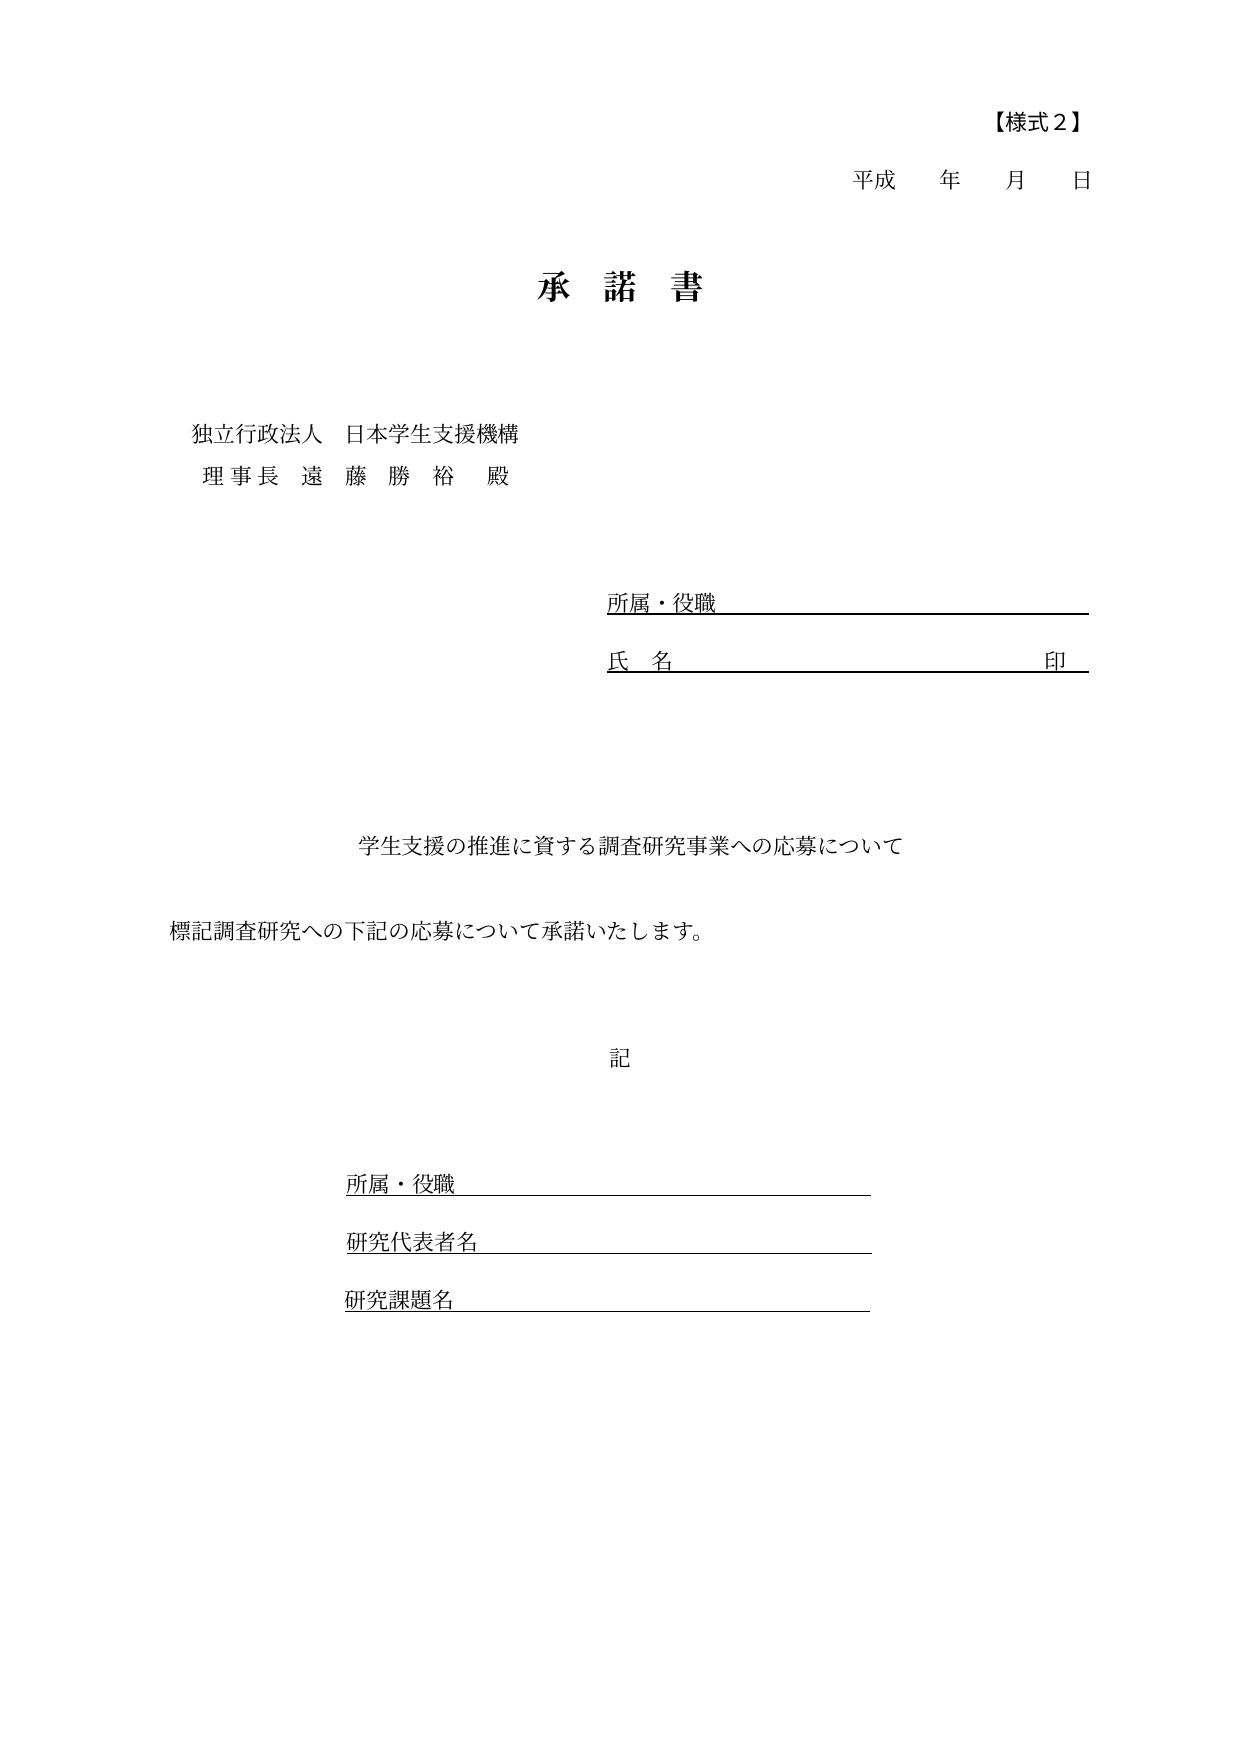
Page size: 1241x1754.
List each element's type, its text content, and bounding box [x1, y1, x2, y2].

text 所属・役職 [148, 581, 1092, 623]
subtitle 記 [148, 1035, 1092, 1078]
text 理 事 長 遠 藤 勝 裕 殿 [148, 454, 1092, 496]
text 標記調査研究への下記の応募について承諾いたします。 [148, 908, 1092, 951]
text 承 諾 書 [148, 243, 1092, 327]
text 平成 年 月 日 [148, 158, 1092, 200]
text 研究課題名 [148, 1278, 1092, 1321]
text 独立行政法人 日本学生支援機構 [148, 412, 1092, 454]
text 所属・役職 [148, 1162, 1092, 1204]
text 氏 名 印 [148, 639, 1092, 681]
text 学生支援の推進に資する調査研究事業への応募について [148, 824, 1092, 866]
text 研究代表者名 [148, 1220, 1092, 1262]
